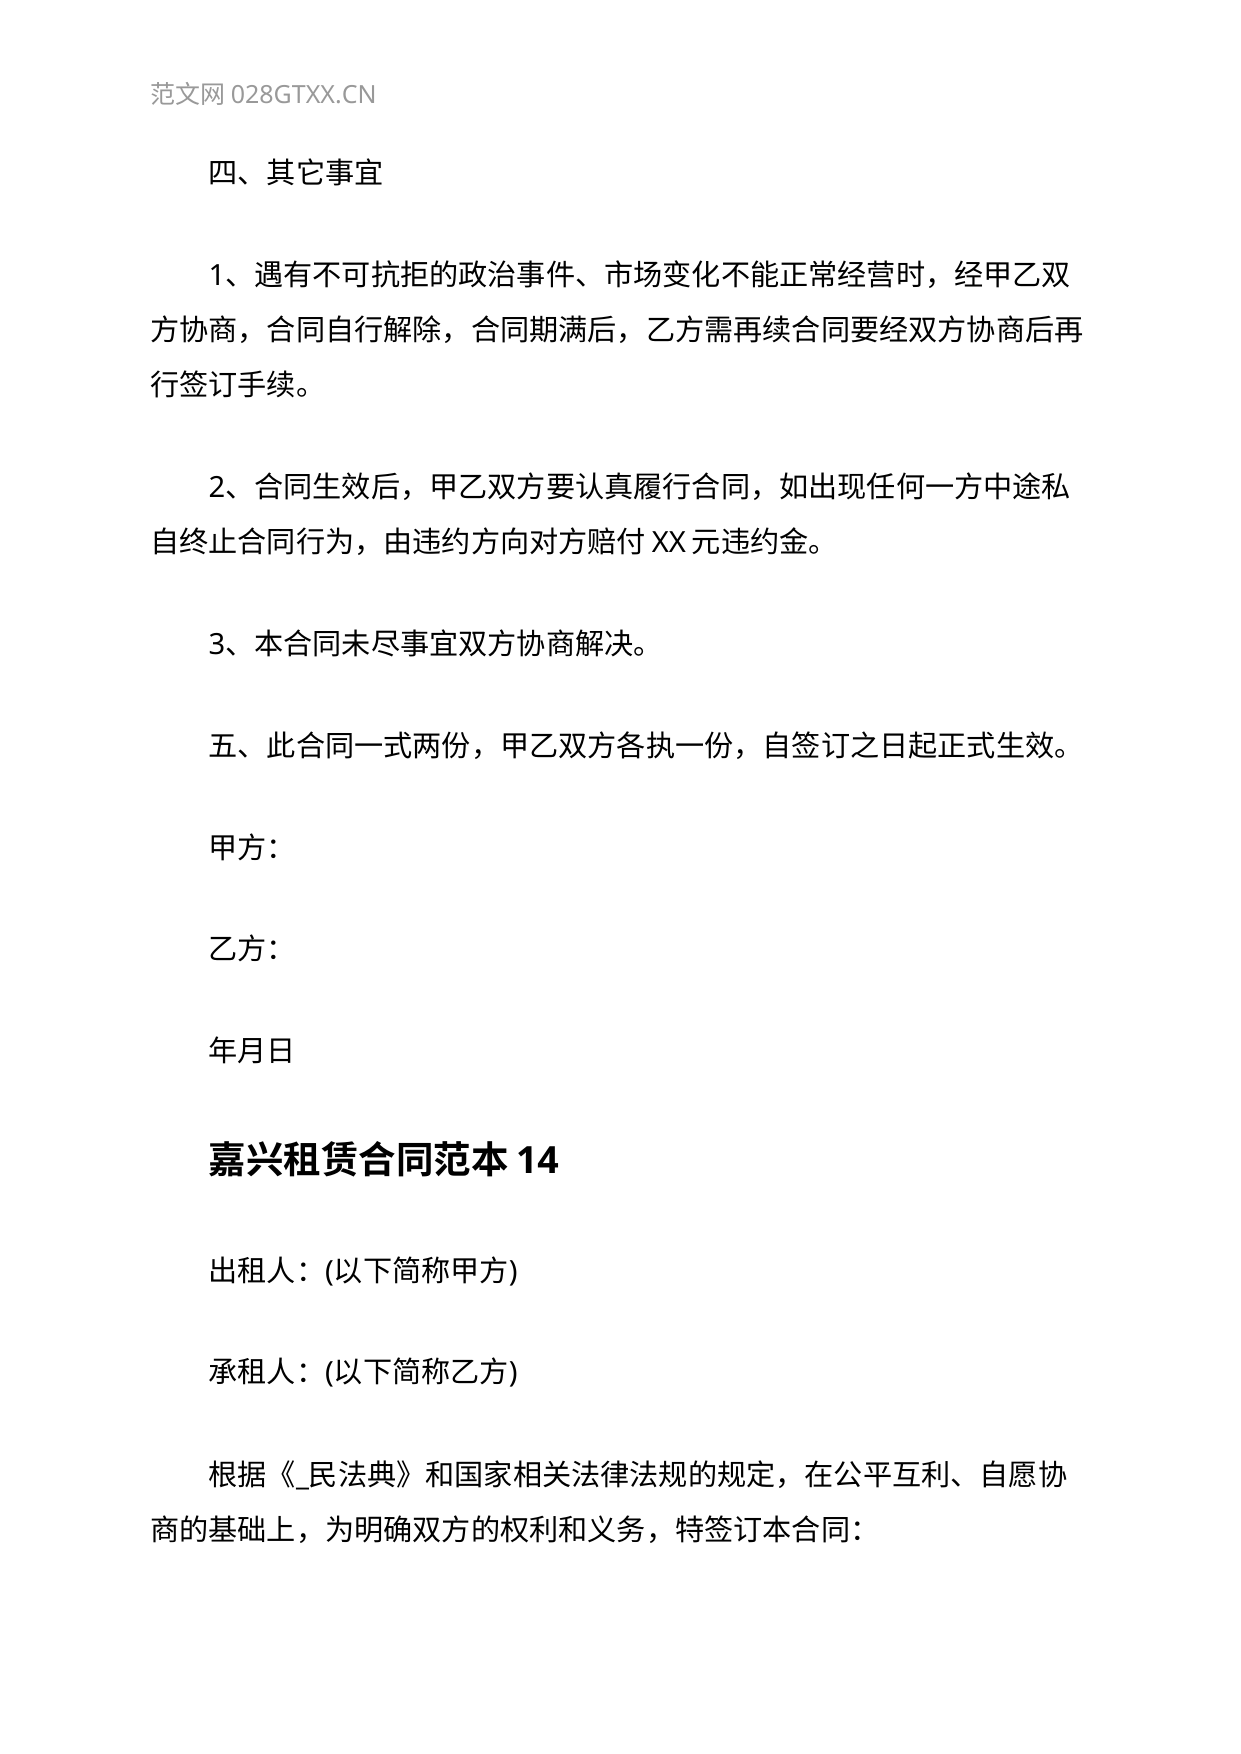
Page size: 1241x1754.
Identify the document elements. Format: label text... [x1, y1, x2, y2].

text 根据《_民法典》和国家相关法律法规的规定，在公平互利、自愿协商的基础上，为明确双方的权利和义务，特签订本合同： [150, 1451, 1090, 1548]
text 嘉兴租赁合同范本14 [150, 1129, 1090, 1184]
text 五、此合同一式两份，甲乙双方各执一份，自签订之日起正式生效。 [150, 722, 1090, 765]
text 甲方： [150, 824, 1090, 866]
text 年月日 [150, 1028, 1090, 1070]
text 四、其它事宜 [150, 150, 1090, 192]
text 出租人：(以下简称甲方) [150, 1247, 1090, 1289]
text 1、遇有不可抗拒的政治事件、市场变化不能正常经营时，经甲乙双方协商，合同自行解除，合同期满后，乙方需再续合同要经双方协商后再行签订手续。 [150, 252, 1090, 404]
text 3、本合同未尽事宜双方协商解决。 [150, 620, 1090, 663]
text 乙方： [150, 926, 1090, 968]
text 2、合同生效后，甲乙双方要认真履行合同，如出现任何一方中途私自终止合同行为，由违约方向对方赔付XX元违约金。 [150, 463, 1090, 561]
text 承租人：(以下简称乙方) [150, 1349, 1090, 1391]
